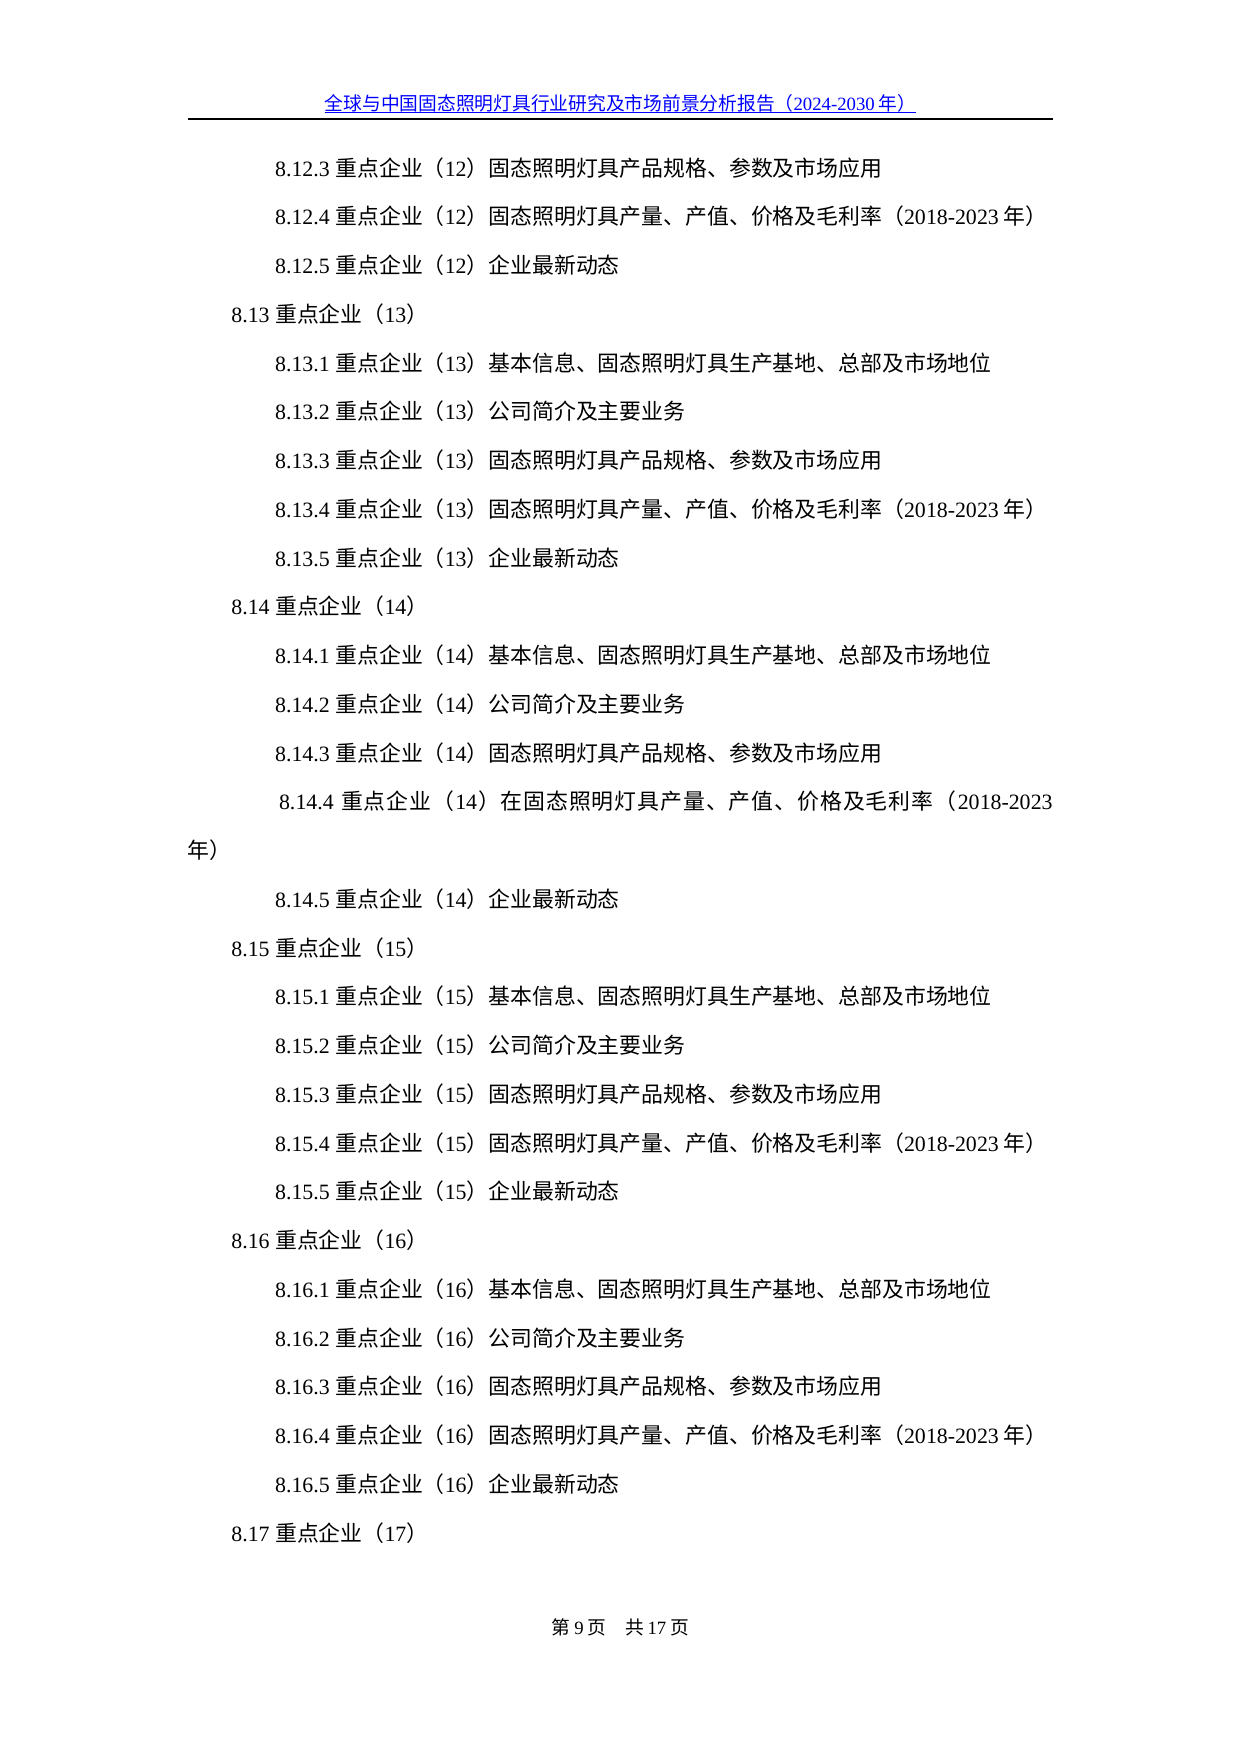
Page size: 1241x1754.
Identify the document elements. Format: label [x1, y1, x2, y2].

text [187, 150, 1053, 1548]
